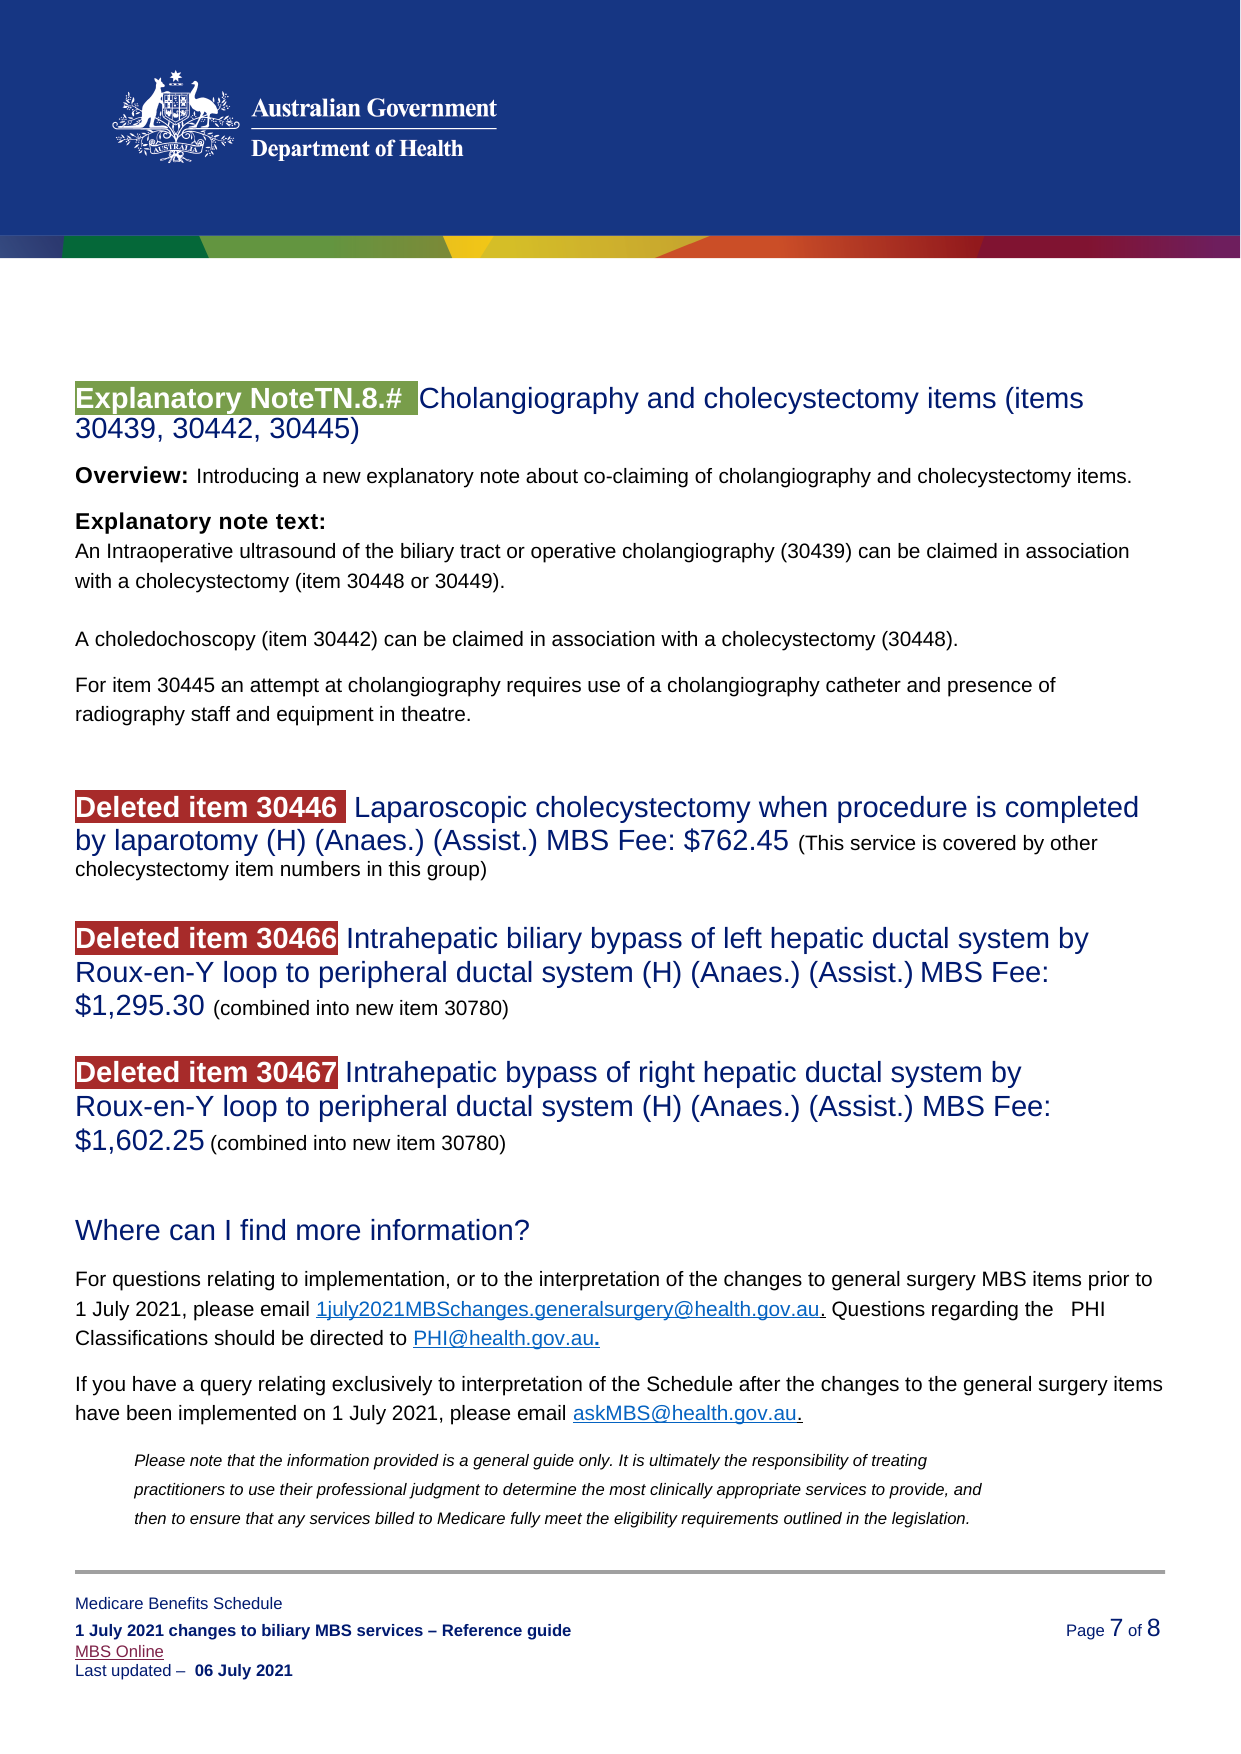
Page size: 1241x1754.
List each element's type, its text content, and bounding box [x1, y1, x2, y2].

picture [0, 0, 1241, 259]
subtitle Where can I find more information? [75, 1212, 1165, 1246]
text Deleted item 30466 Intrahepatic biliary bypass of left hepatic ductal system by Roux-en-Y loop to peripheral ductal system (H) (Anaes.) (Assist.) MBS Fee: $1,295.30 (combined into new item 30780) Deleted item 30467 Intrahepatic bypass of right hepatic ductal system by Roux-en-Y loop to peripheral ductal system (H) (Anaes.) (Assist.) MBS Fee: $1,602.25 (combined into new item 30780) [75, 921, 1165, 1156]
text Deleted item 30446 Laparoscopic cholecystectomy when procedure is completed by laparotomy (H) (Anaes.) (Assist.) MBS Fee: $762.45 (This service is covered by other cholecystectomy item numbers in this group) [75, 790, 1165, 905]
text Explanatory NoteTN.8.# Cholangiography and cholecystectomy items (items 30439, 30442, 30445) [75, 386, 1165, 444]
text A choledochoscopy (item 30442) can be claimed in association with a cholecystectomy (30448). [75, 623, 1165, 652]
text For item 30445 an attempt at cholangiography requires use of a cholangiography catheter and presence of radiography staff and equipment in theatre. [75, 669, 1165, 727]
text Overview: Introducing a new explanatory note about co-claiming of cholangiography and cholecystectomy items. [75, 461, 1165, 490]
text Please note that the information provided is a general guide only. It is ultimately the responsibility of treating practitioners to use their professional judgment to determine the most clinically appropriate services to provide, and then to ensure that any services billed to Medicare fully meet the eligibility requirements outlined in the legislation. [134, 1443, 1020, 1530]
text If you have a query relating exclusively to interpretation of the Schedule after the changes to the general surgery items have been implemented on 1 July 2021, please email askMBS@health.gov.au. [75, 1368, 1165, 1426]
text Explanatory note text: An Intraoperative ultrasound of the biliary tract or operative cholangiography (30439) can be claimed in association with a cholecystectomy (item 30448 or 30449). [75, 506, 1165, 594]
text For questions relating to implementation, or to the interpretation of the changes to general surgery MBS items prior to 1 July 2021, please email 1july2021MBSchanges.generalsurgery@health.gov.au. Questions regarding the PHI Classifications should be directed to PHI@health.gov.au. [75, 1263, 1165, 1351]
